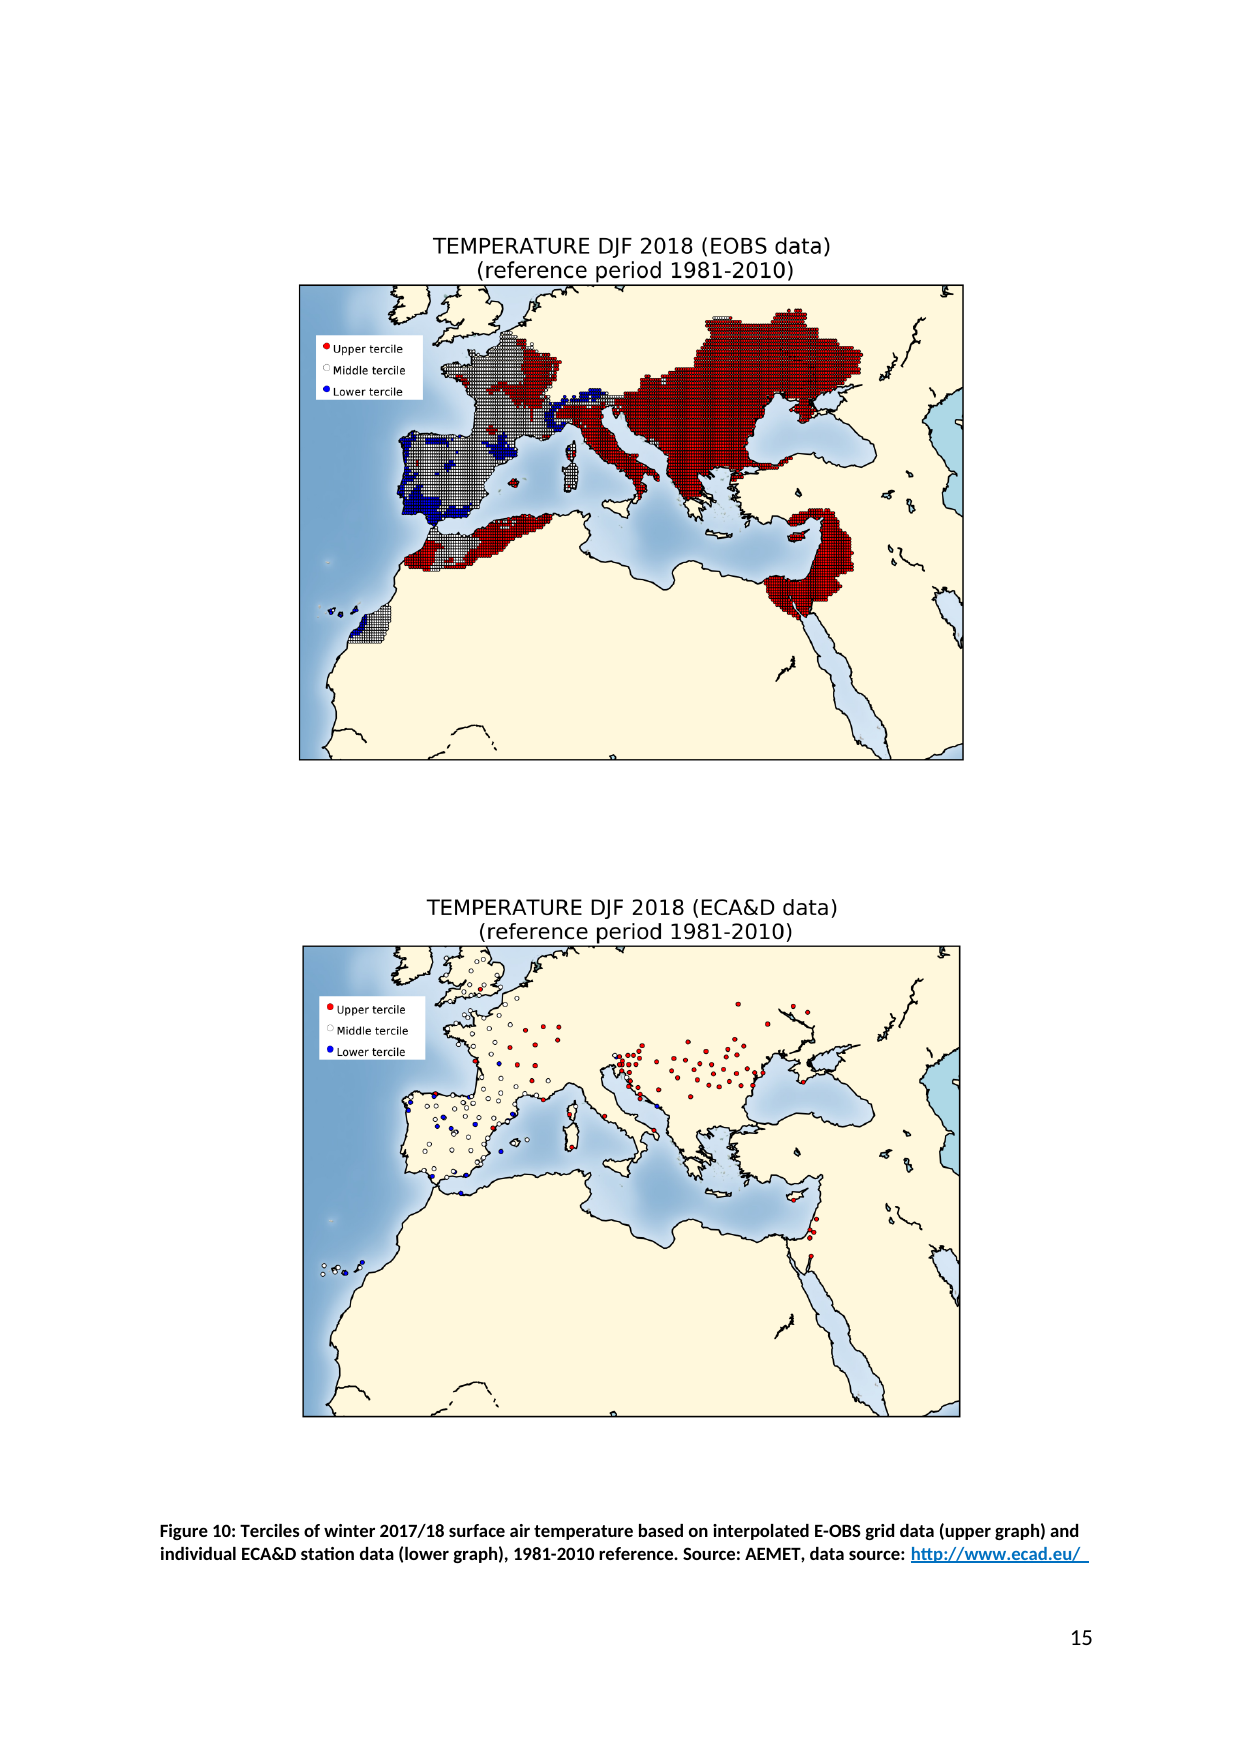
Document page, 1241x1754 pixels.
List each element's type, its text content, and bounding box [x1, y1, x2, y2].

picture [197, 863, 1043, 1499]
text Figure 10: Terciles of winter 2017/18 surface air temperature based on interpolated E-OBS grid data (upper graph) and individual ECA&D station data (lower graph), 1981-2010 reference. Source: AEMET, data source: http://www.ecad.eu/ [148, 1519, 1093, 1565]
picture [192, 201, 1048, 843]
